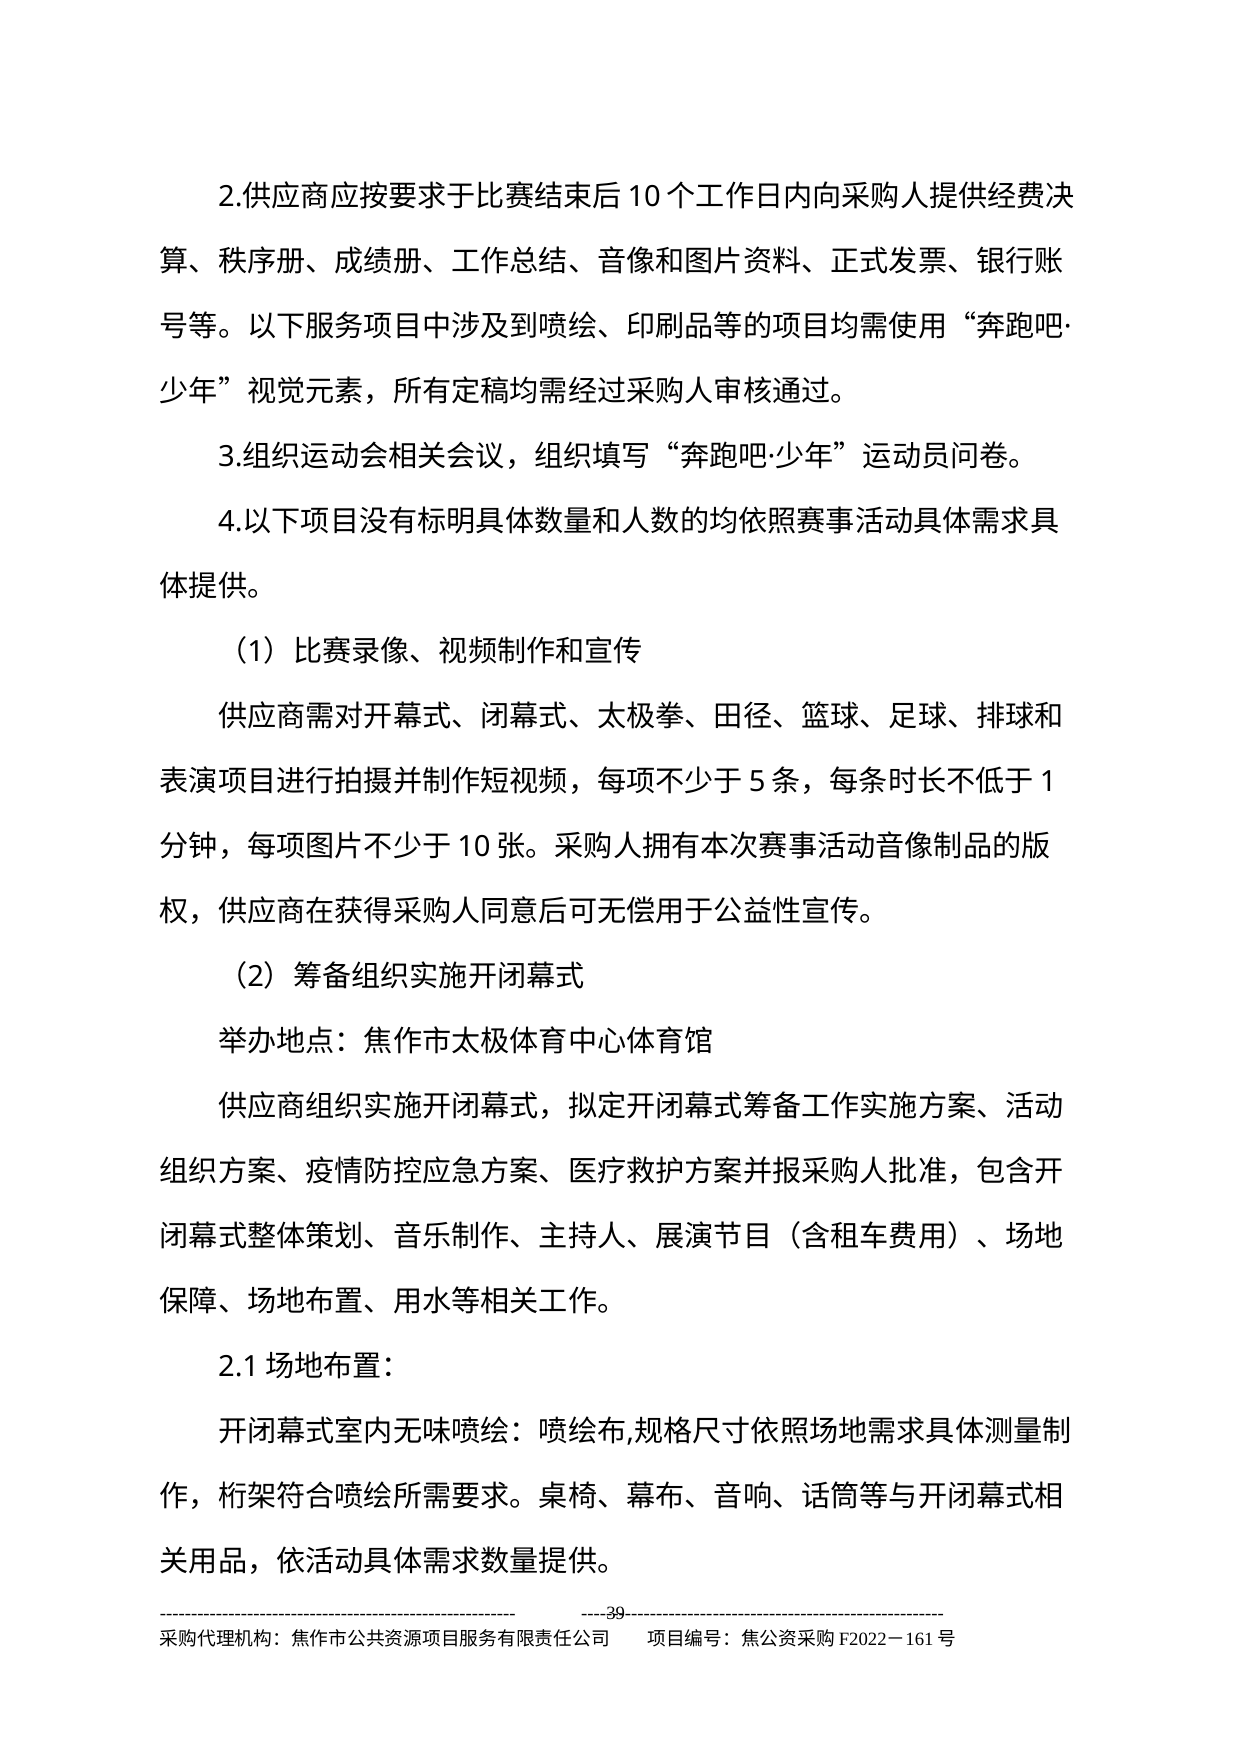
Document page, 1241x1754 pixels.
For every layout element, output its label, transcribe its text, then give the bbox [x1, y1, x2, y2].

list （1）比赛录像、视频制作和宣传 [159, 616, 1075, 681]
list 3.组织运动会相关会议，组织填写“奔跑吧·少年”运动员问卷。 [159, 421, 1075, 486]
list 2.供应商应按要求于比赛结束后10个工作日内向采购人提供经费决算、秩序册、成绩册、工作总结、音像和图片资料、正式发票、银行账号等。以下服务项目中涉及到喷绘、印刷品等的项目均需使用“奔跑吧·少年”视觉元素，所有定稿均需经过采购人审核通过。 [159, 161, 1075, 421]
list 2.1场地布置： [159, 1331, 1075, 1396]
list 开闭幕式室内无味喷绘：喷绘布,规格尺寸依照场地需求具体测量制作，桁架符合喷绘所需要求。桌椅、幕布、音响、话筒等与开闭幕式相关用品，依活动具体需求数量提供。 [159, 1396, 1075, 1591]
list 供应商需对开幕式、闭幕式、太极拳、田径、篮球、足球、排球和表演项目进行拍摄并制作短视频，每项不少于5条，每条时长不低于1分钟，每项图片不少于10张。采购人拥有本次赛事活动音像制品的版权，供应商在获得采购人同意后可无偿用于公益性宣传。 [159, 681, 1075, 941]
list （2）筹备组织实施开闭幕式 [159, 941, 1075, 1006]
list 举办地点：焦作市太极体育中心体育馆 [159, 1006, 1075, 1071]
list 4.以下项目没有标明具体数量和人数的均依照赛事活动具体需求具体提供。 [159, 486, 1075, 616]
list 供应商组织实施开闭幕式，拟定开闭幕式筹备工作实施方案、活动组织方案、疫情防控应急方案、医疗救护方案并报采购人批准，包含开闭幕式整体策划、音乐制作、主持人、展演节目（含租车费用）、场地保障、场地布置、用水等相关工作。 [159, 1071, 1075, 1331]
